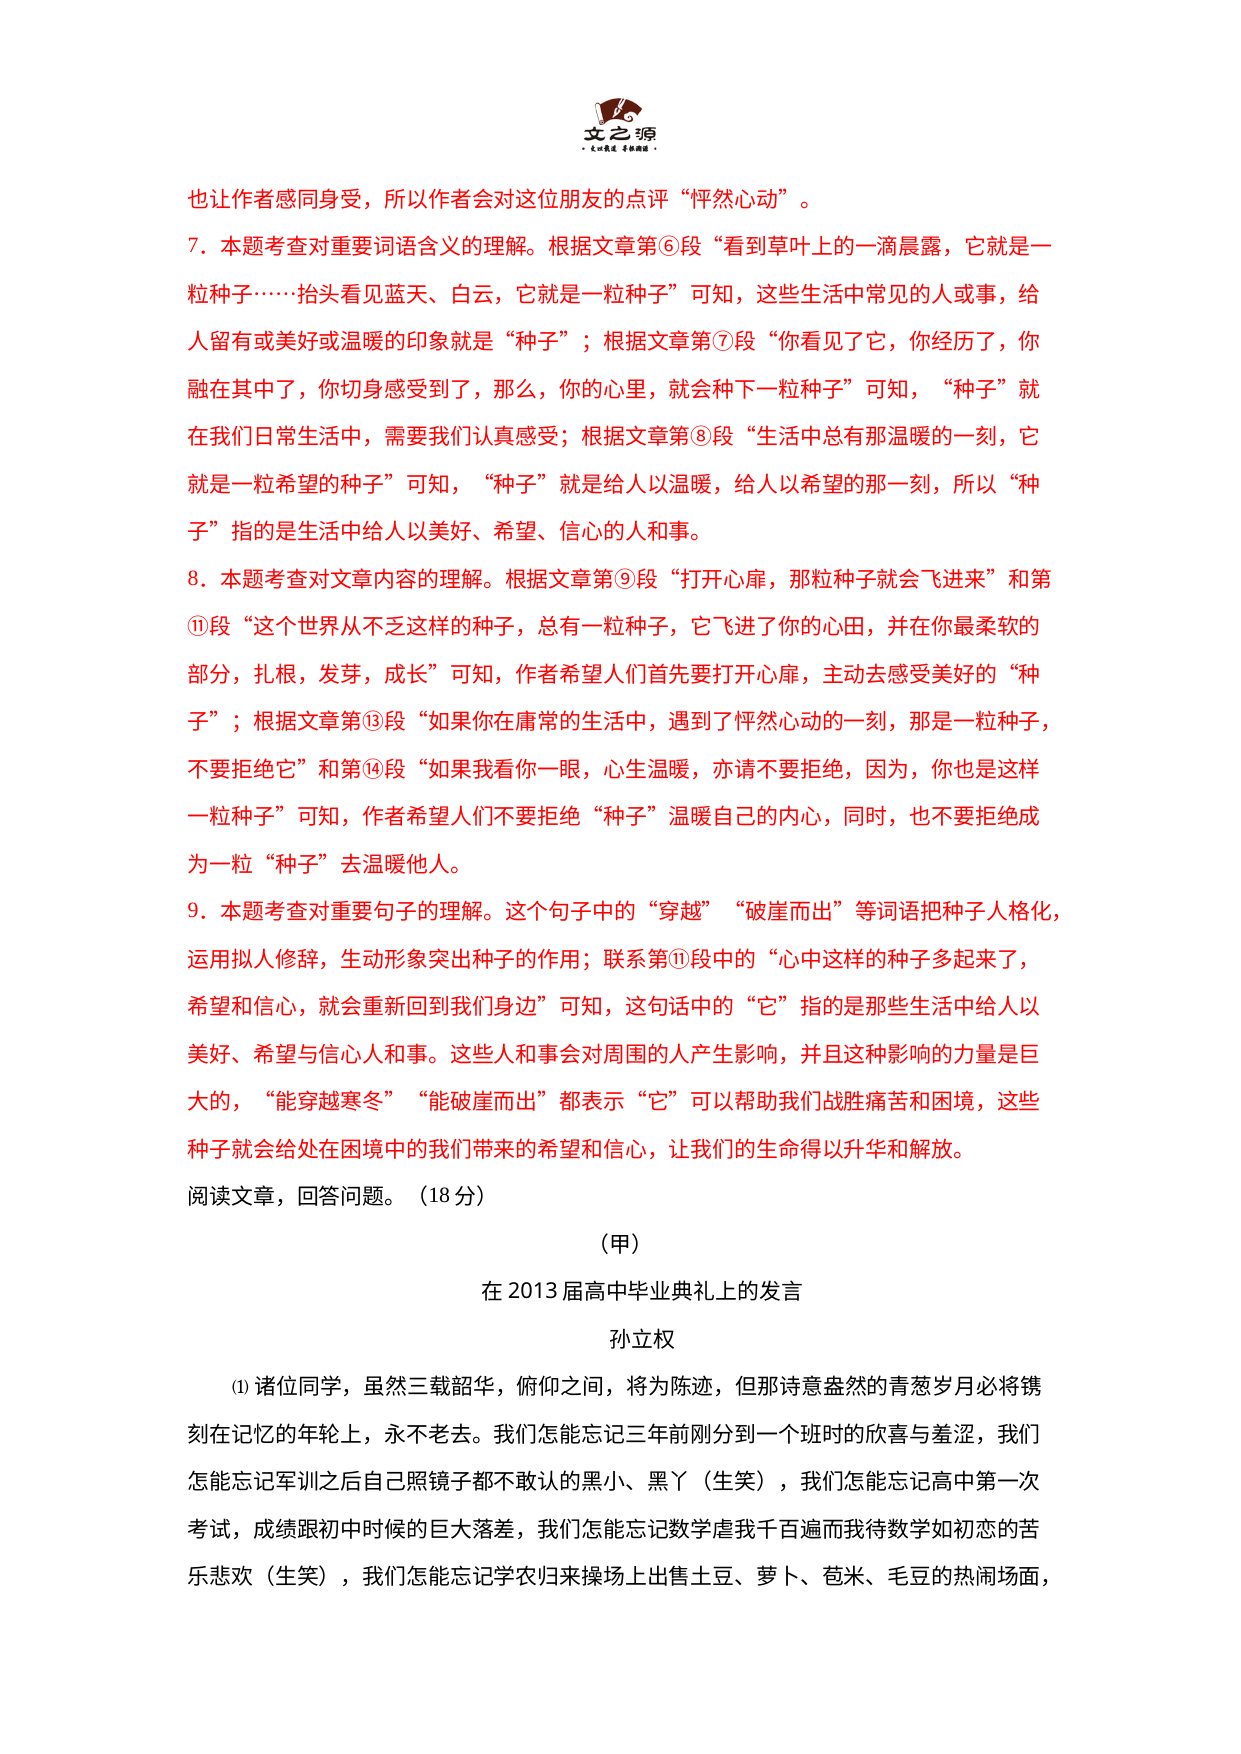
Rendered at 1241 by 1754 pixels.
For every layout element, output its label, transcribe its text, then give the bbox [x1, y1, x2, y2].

text 在2013届高中毕业典礼上的发言 [187, 1274, 1053, 1306]
picture [543, 75, 698, 180]
text 8．本题考查对文章内容的理解。根据文章第⑨段“打开心扉，那粒种子就会飞进来”和第⑪段“这个世界从不乏这样的种子，总有一粒种子，它飞进了你的心田，并在你最柔软的部分，扎根，发芽，成长”可知，作者希望人们首先要打开心扉，主动去感受美好的“种子”；根据文章第⑬段“如果你在庸常的生活中，遇到了怦然心动的一刻，那是一粒种子，不要拒绝它”和第⑭段“如果我看你一眼，心生温暖，亦请不要拒绝，因为，你也是这样一粒种子”可知，作者希望人们不要拒绝“种子”温暖自己的内心，同时，也不要拒绝成为一粒“种子”去温暖他人。 [187, 562, 1053, 878]
text 孙立权 [187, 1322, 1053, 1353]
text （甲） [187, 1227, 1053, 1258]
text 9．本题考查对重要句子的理解。这个句子中的“穿越”“破崖而出”等词语把种子人格化，运用拟人修辞，生动形象突出种子的作用；联系第⑪段中的“心中这样的种子多起来了，希望和信心，就会重新回到我们身边”可知，这句话中的“它”指的是那些生活中给人以美好、希望与信心人和事。这些人和事会对周围的人产生影响，并且这种影响的力量是巨大的，“能穿越寒冬”“能破崖而出”都表示“它”可以帮助我们战胜痛苦和困境，这些种子就会给处在困境中的我们带来的希望和信心，让我们的生命得以升华和解放。 [187, 894, 1053, 1163]
text 7．本题考查对重要词语含义的理解。根据文章第⑥段“看到草叶上的一滴晨露，它就是一粒种子……抬头看见蓝天、白云，它就是一粒种子”可知，这些生活中常见的人或事，给人留有或美好或温暖的印象就是“种子”；根据文章第⑦段“你看见了它，你经历了，你融在其中了，你切身感受到了，那么，你的心里，就会种下一粒种子”可知，“种子”就在我们日常生活中，需要我们认真感受；根据文章第⑧段“生活中总有那温暖的一刻，它就是一粒希望的种子”可知，“种子”就是给人以温暖，给人以希望的那一刻，所以“种子”指的是生活中给人以美好、希望、信心的人和事。 [187, 229, 1053, 546]
text 阅读文章，回答问题。（18分） [187, 1179, 1053, 1211]
